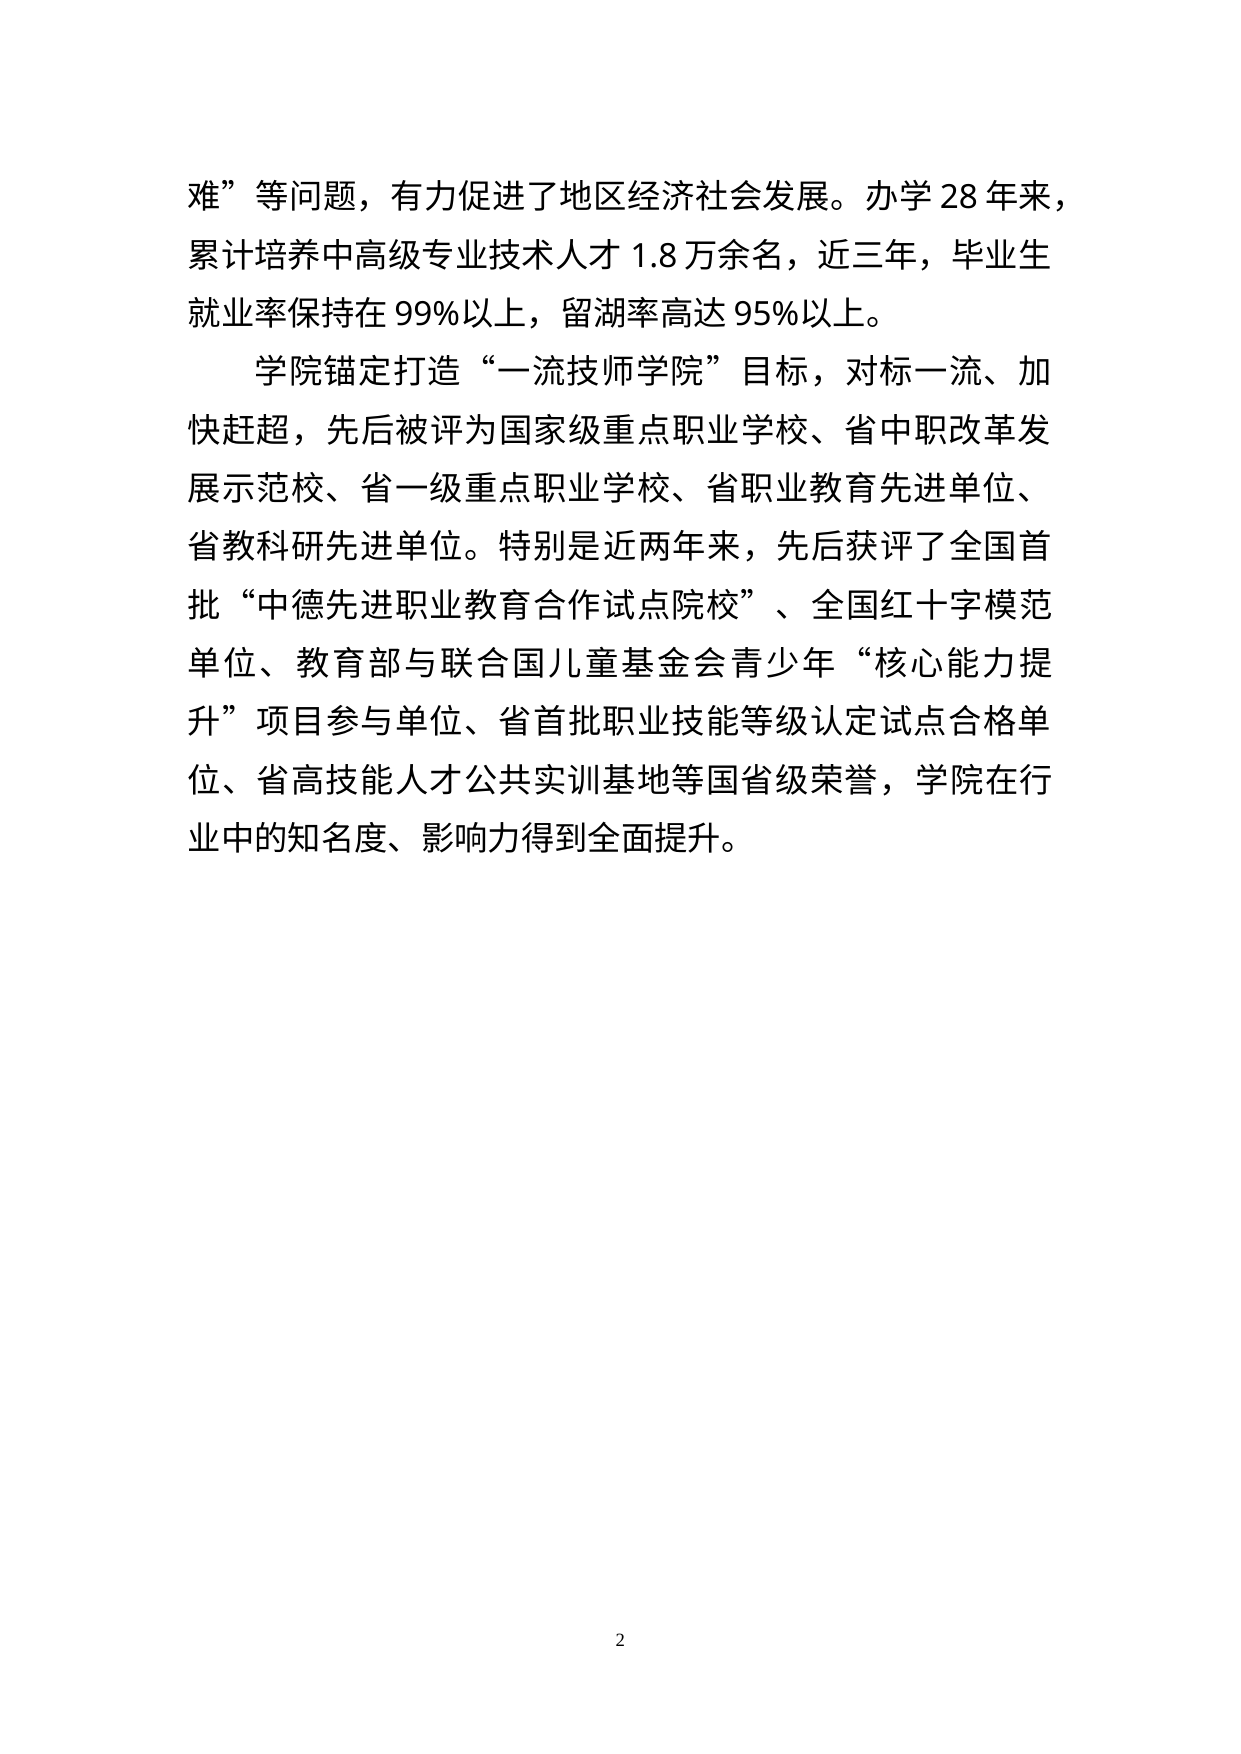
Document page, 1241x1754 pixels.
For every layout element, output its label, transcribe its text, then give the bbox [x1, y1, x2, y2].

text 学院锚定打造“一流技师学院”目标，对标一流、加快赶超，先后被评为国家级重点职业学校、省中职改革发展示范校、省一级重点职业学校、省职业教育先进单位、省教科研先进单位。特别是近两年来，先后获评了全国首批“中德先进职业教育合作试点院校”、全国红十字模范单位、教育部与联合国儿童基金会青少年“核心能力提升”项目参与单位、省首批职业技能等级认定试点合格单位、省高技能人才公共实训基地等国省级荣誉，学院在行业中的知名度、影响力得到全面提升。 [187, 337, 1053, 862]
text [187, 162, 1053, 337]
